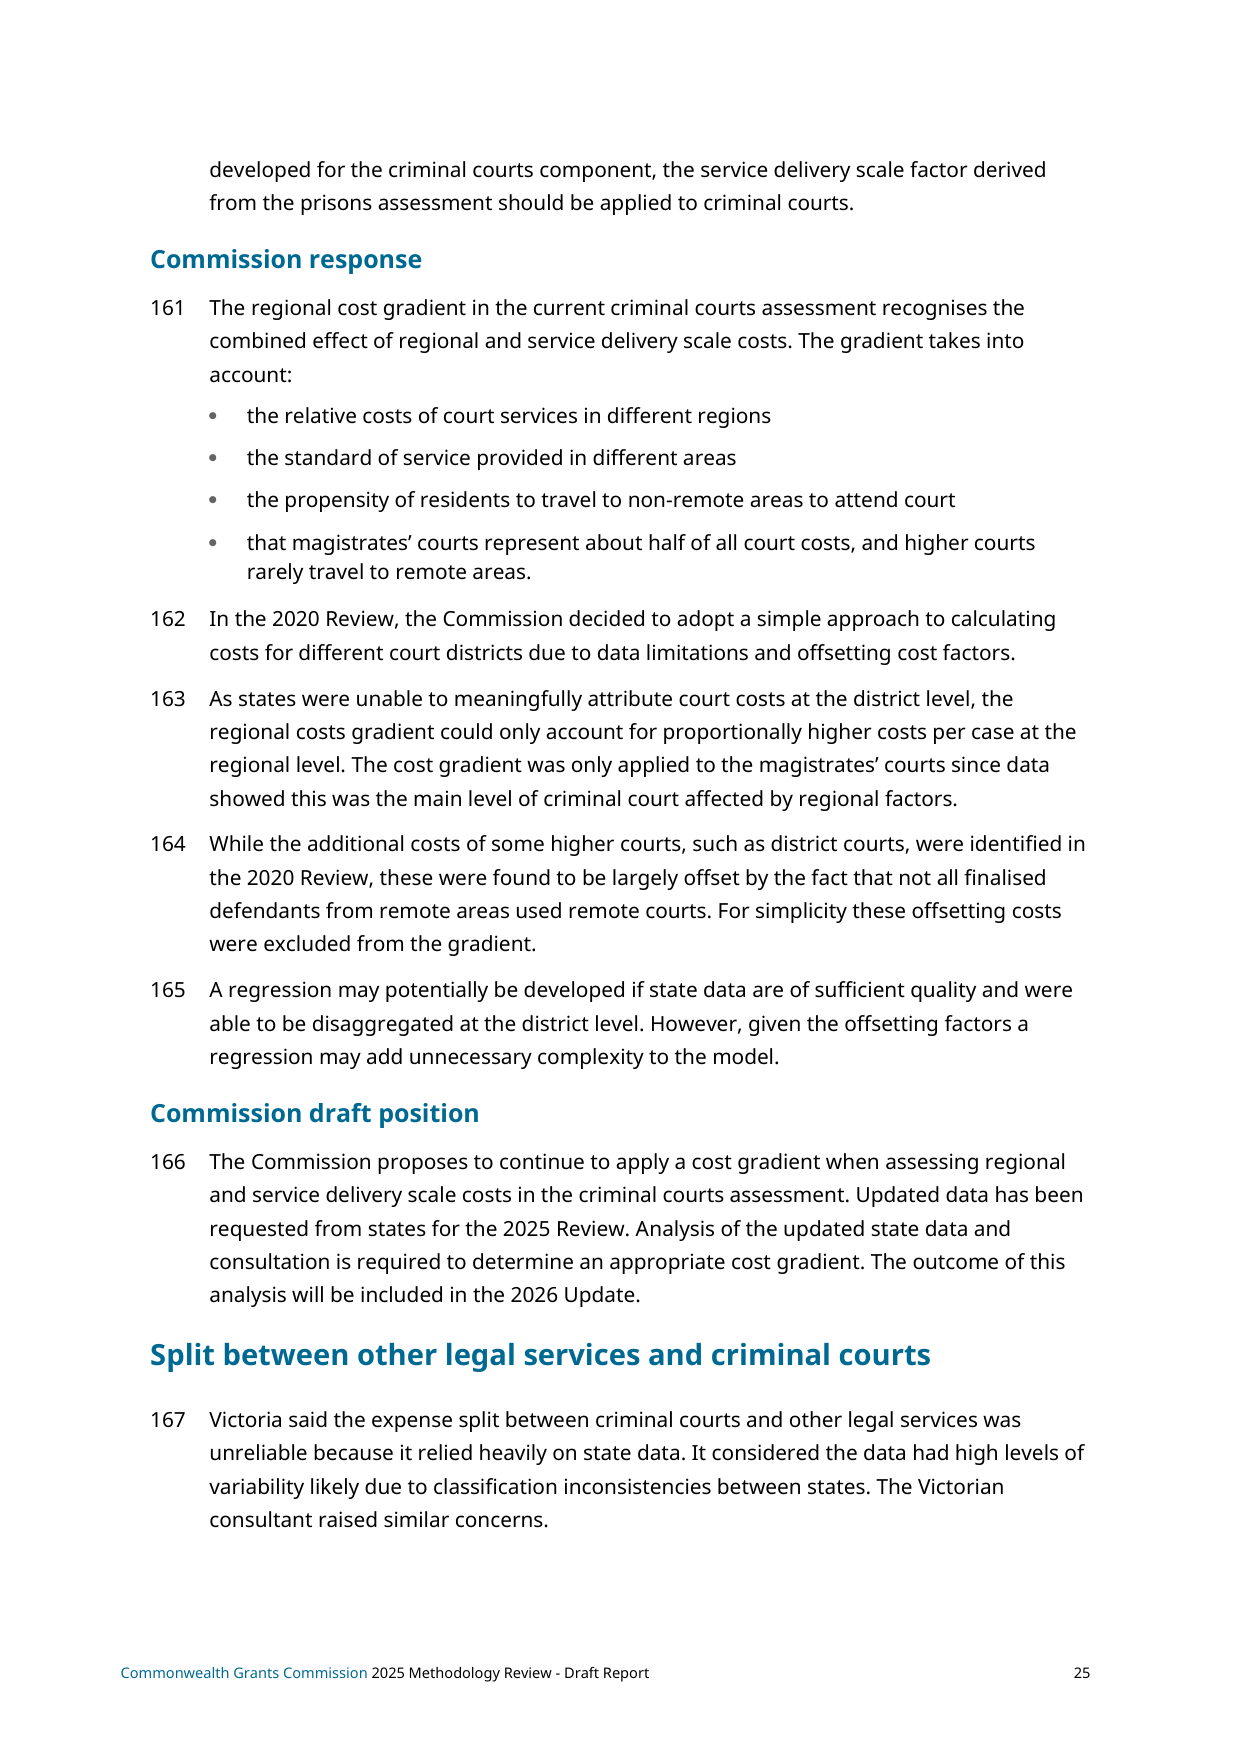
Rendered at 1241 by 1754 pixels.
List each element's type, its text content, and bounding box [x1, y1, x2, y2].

text the standard of service provided in different areas [209, 443, 1090, 471]
subtitle Split between other legal services and criminal courts [150, 1334, 1090, 1373]
subtitle Commission draft position [150, 1096, 1090, 1129]
text the propensity of residents to travel to non-remote areas to attend court [209, 485, 1090, 514]
text that magistrates’ courts represent about half of all court costs, and higher courts rarely travel to remote areas. [209, 528, 1090, 586]
text The regional cost gradient in the current criminal courts assessment recognises the combined effect of regional and service delivery scale costs. The gradient takes into account: [150, 288, 1090, 388]
text While the additional costs of some higher courts, such as district courts, were identified in the 2020 Review, these were found to be largely offset by the fact that not all finalised defendants from remote areas used remote courts. For simplicity these offsetting costs were excluded from the gradient. [150, 825, 1090, 958]
text The Commission proposes to continue to apply a cost gradient when assessing regional and service delivery scale costs in the criminal courts assessment. Updated data has been requested from states for the 2025 Review. Analysis of the updated state data and consultation is required to determine an appropriate cost gradient. The outcome of this analysis will be included in the 2026 Update. [150, 1142, 1090, 1309]
text In the 2020 Review, the Commission decided to adopt a simple approach to calculating costs for different court districts due to data limitations and offsetting cost factors. [150, 600, 1090, 666]
text Victoria said the expense split between criminal courts and other legal services was unreliable because it relied heavily on state data. It considered the data had high levels of variability likely due to classification inconsistencies between states. The Victorian consultant raised similar concerns. [150, 1400, 1090, 1533]
subtitle Commission response [150, 242, 1090, 276]
text the relative costs of court services in different regions [209, 401, 1090, 429]
text A regression may potentially be developed if state data are of sufficient quality and were able to be disaggregated at the district level. However, given the offsetting factors a regression may add unnecessary complexity to the model. [150, 971, 1090, 1071]
text As states were unable to meaningfully attribute court costs at the district level, the regional costs gradient could only account for proportionally higher costs per case at the regional level. The cost gradient was only applied to the magistrates’ courts since data showed this was the main level of criminal court affected by regional factors. [150, 679, 1090, 812]
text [150, 150, 1090, 217]
